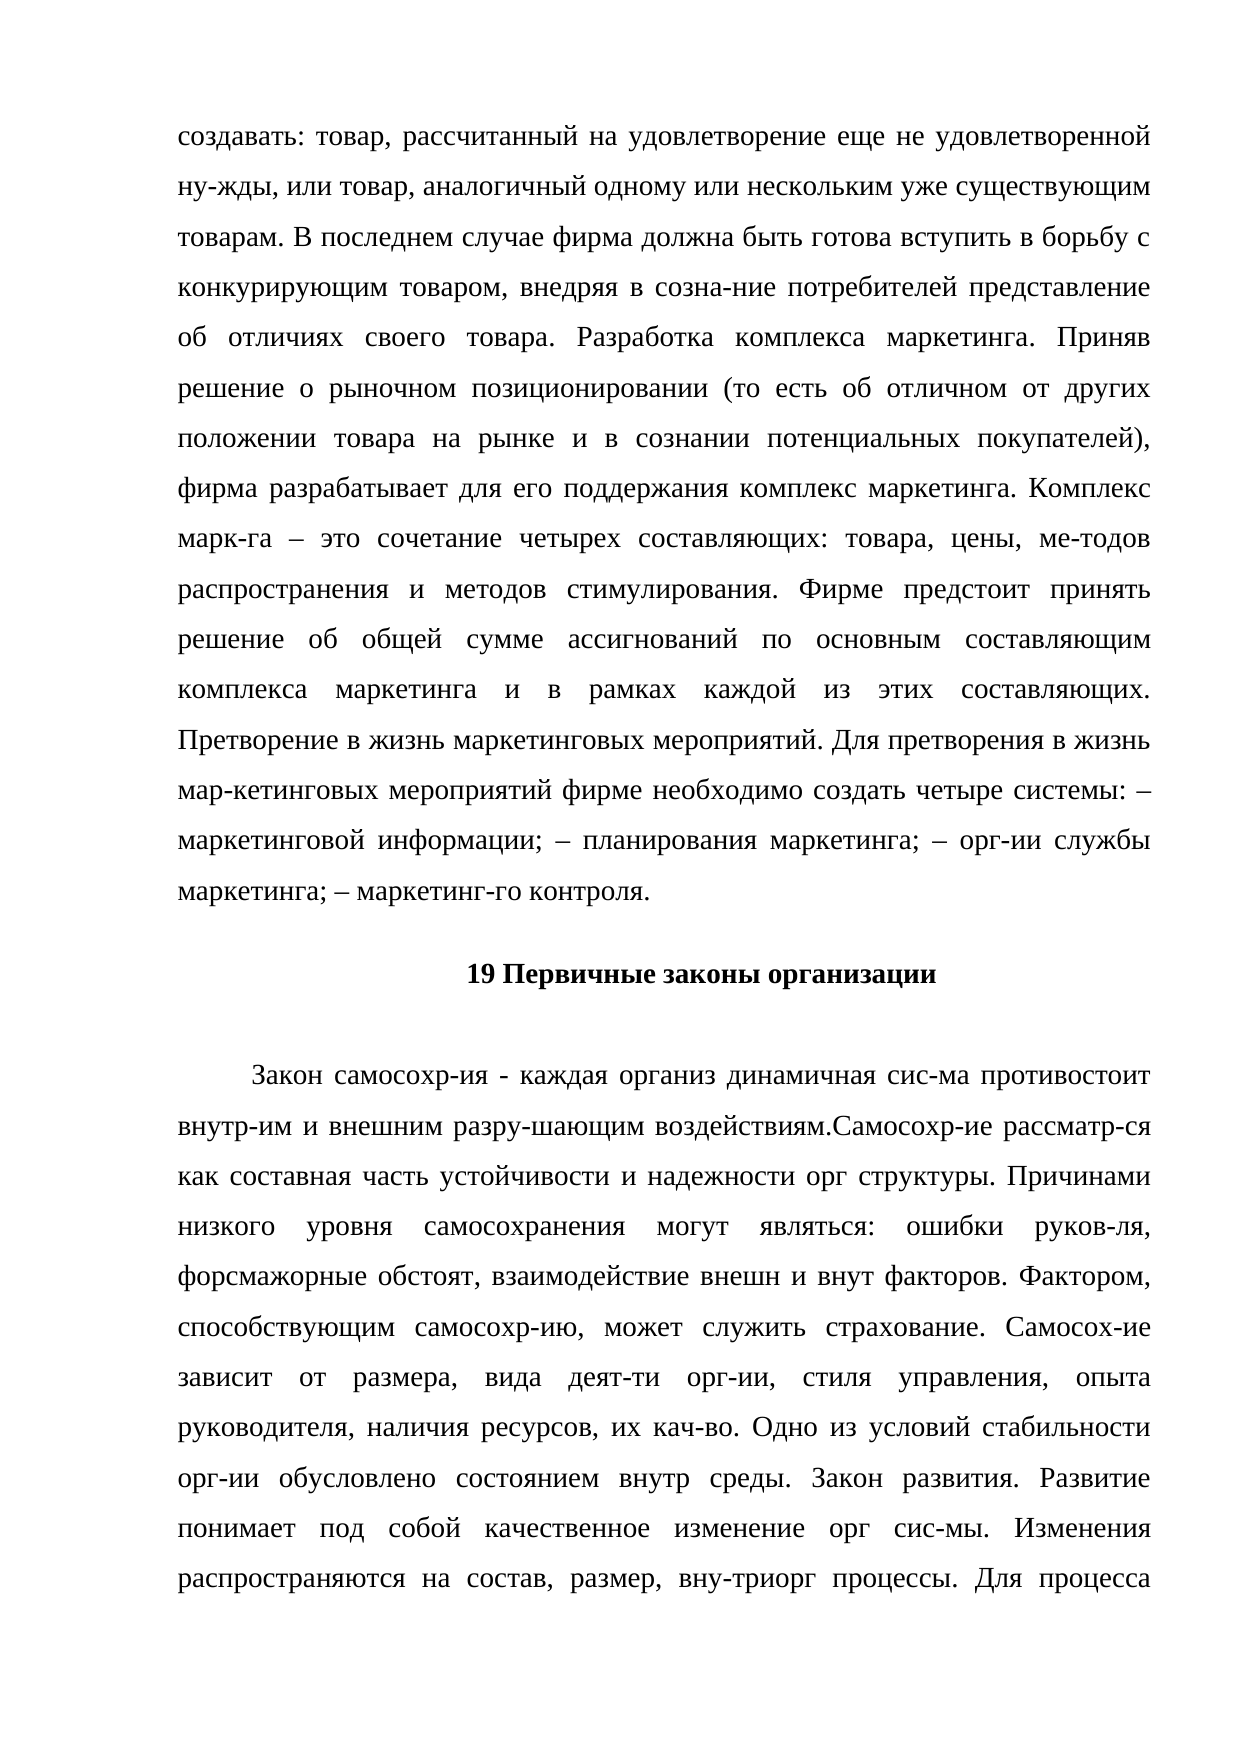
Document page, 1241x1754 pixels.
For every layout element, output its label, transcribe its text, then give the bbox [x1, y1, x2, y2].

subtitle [177, 118, 1152, 906]
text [177, 1057, 1152, 1594]
text 19 Первичные законы организации [177, 957, 1152, 990]
